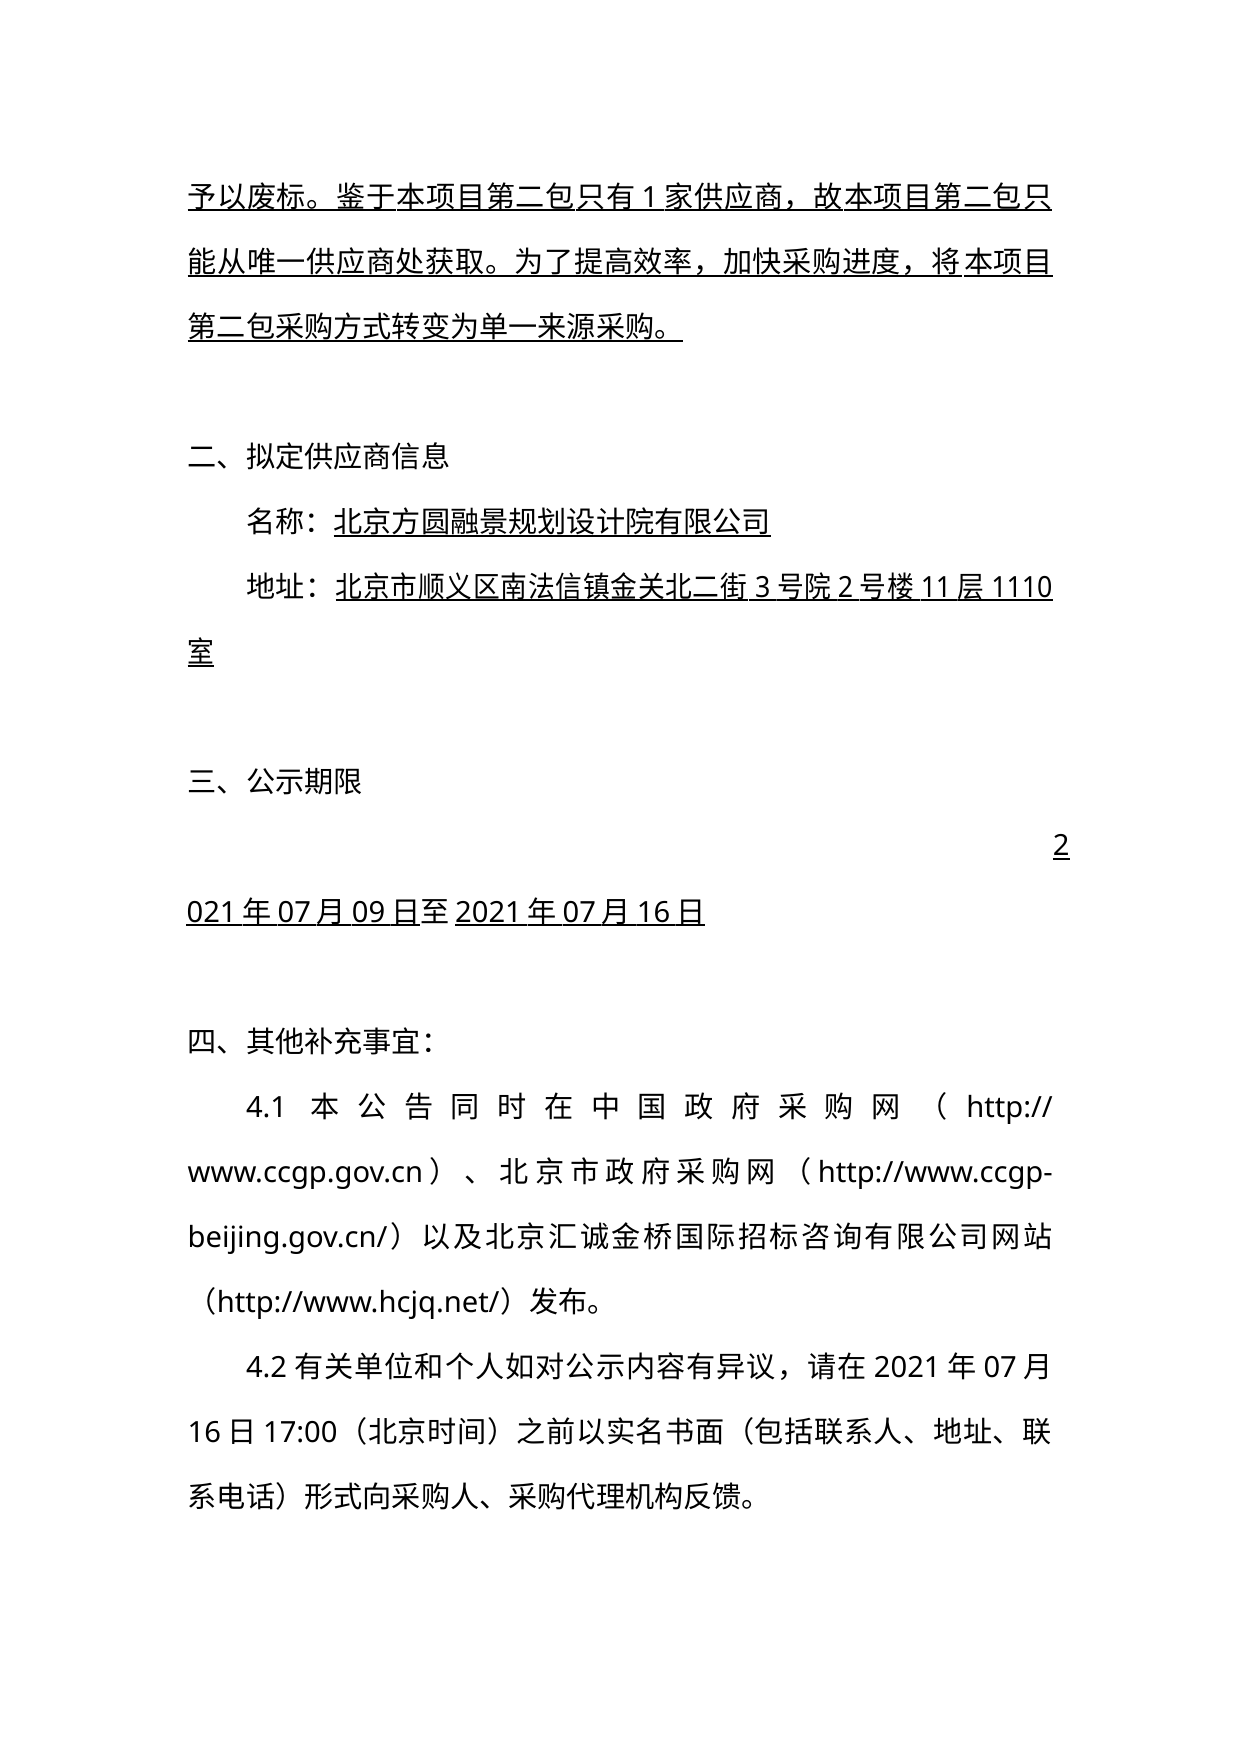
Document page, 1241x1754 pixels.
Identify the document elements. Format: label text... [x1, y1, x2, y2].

text 名称：北京方圆融景规划设计院有限公司 [187, 487, 1053, 552]
text 二、拟定供应商信息 [187, 422, 1053, 487]
text 4.2有关单位和个人如对公示内容有异议，请在2021年07月16日17:00（北京时间）之前以实名书面（包括联系人、地址、联系电话）形式向采购人、采购代理机构反馈。 [187, 1332, 1053, 1527]
text 4.1本公告同时在中国政府采购网（http://www.ccgp.gov.cn）、北京市政府采购网（http://www.ccgp-beijing.gov.cn/）以及北京汇诚金桥国际招标咨询有限公司网站（http://www.hcjq.net/）发布。 [187, 1072, 1053, 1332]
text 地址：北京市顺义区南法信镇金关北二街3号院2号楼11层1110室 [187, 552, 1053, 682]
list 2021年07月09日至2021年07月16日 [186, 812, 1053, 942]
text 四、其他补充事宜： [187, 1007, 1053, 1072]
text 三、公示期限 [187, 747, 1053, 812]
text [187, 162, 1053, 357]
